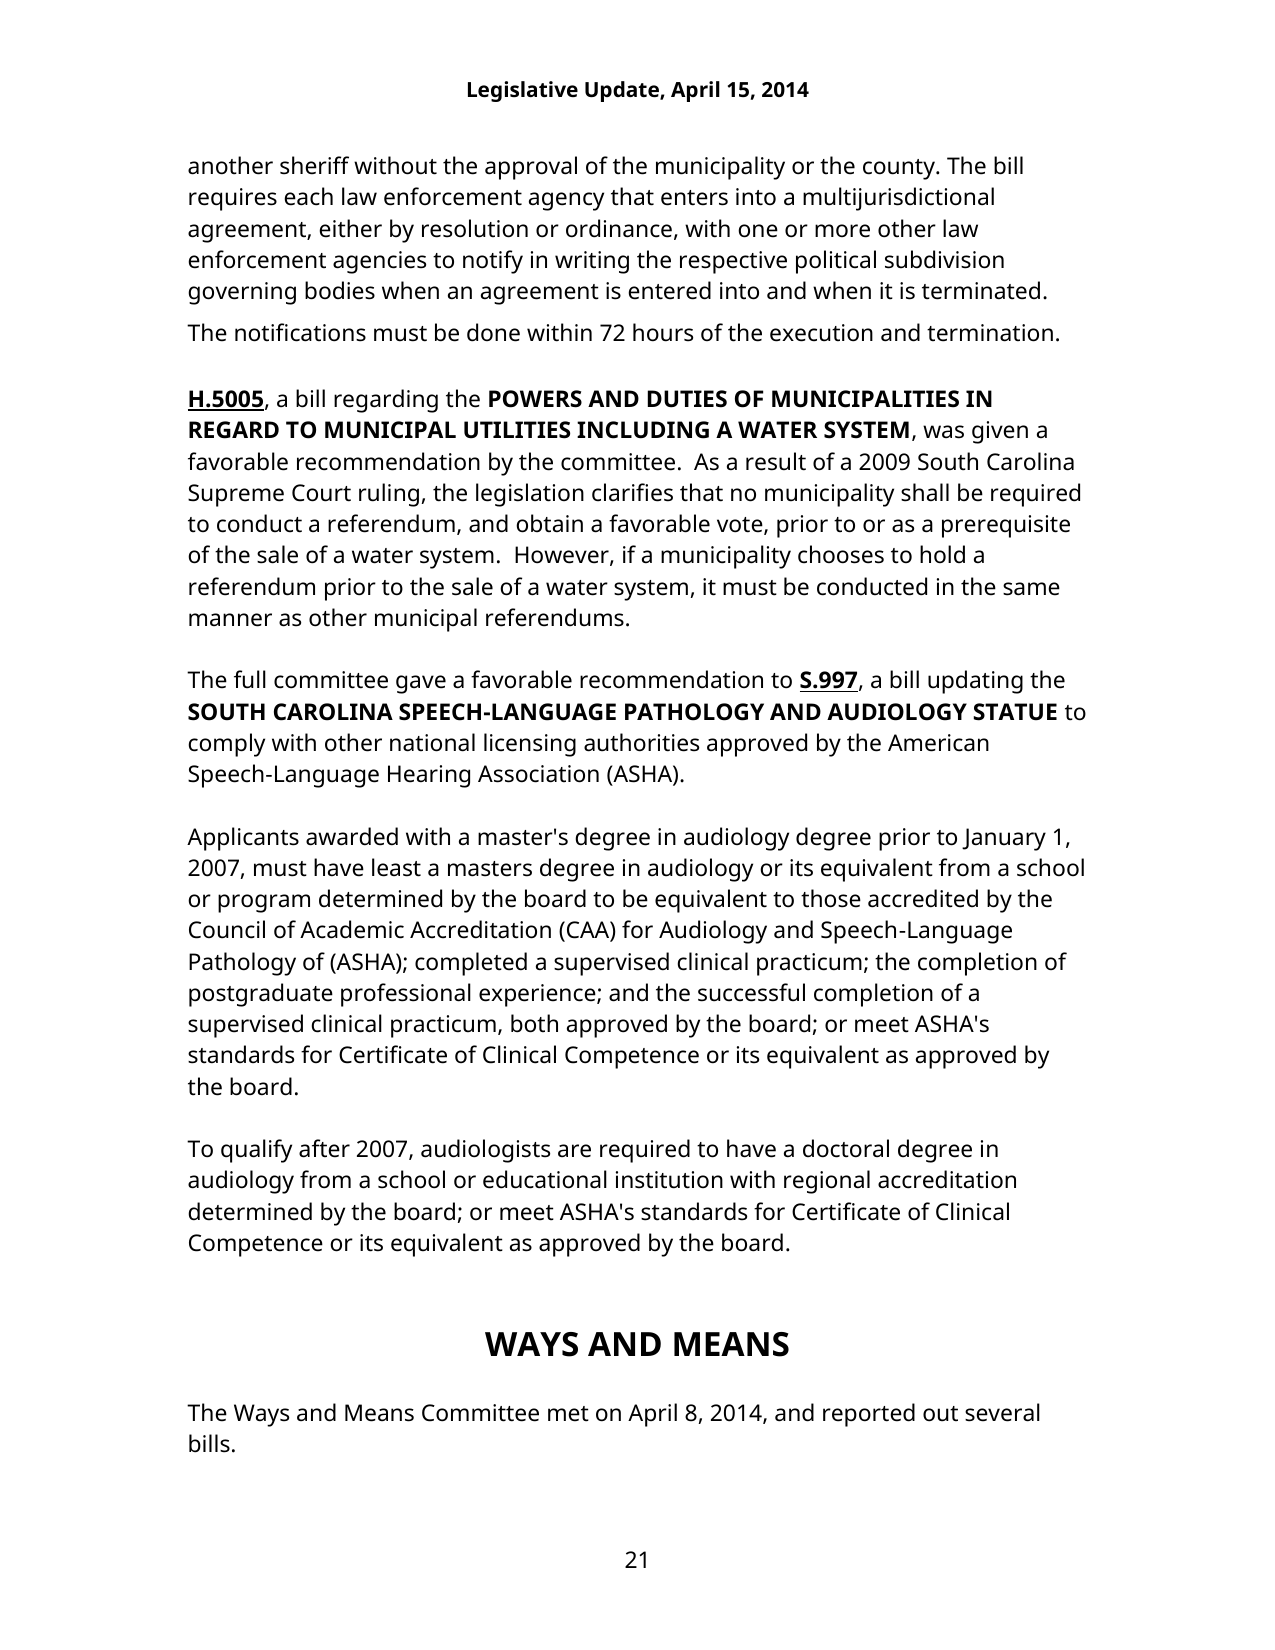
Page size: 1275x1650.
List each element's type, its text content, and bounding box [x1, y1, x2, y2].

text The full committee gave a favorable recommendation to S.997, a bill updating the South Carolina Speech-Language Pathology and Audiology statue to comply with other national licensing authorities approved by the American Speech-Language Hearing Association (ASHA). [187, 664, 1087, 789]
text WAYS AND MEANS [187, 1320, 1087, 1366]
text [187, 150, 1087, 352]
text To qualify after 2007, audiologists are required to have a doctoral degree in audiology from a school or educational institution with regional accreditation determined by the board; or meet ASHA's standards for Certificate of Clinical Competence or its equivalent as approved by the board. [187, 1133, 1087, 1258]
text H.5005, a bill regarding the POWERS AND DUTIES OF MUNICIPALITIES IN REGARD TO MUNICIPAL UTILITIES INCLUDING A WATER SYSTEM, was given a favorable recommendation by the committee. As a result of a 2009 South Carolina Supreme Court ruling, the legislation clarifies that no municipality shall be required to conduct a referendum, and obtain a favorable vote, prior to or as a prerequisite of the sale of a water system. However, if a municipality chooses to hold a referendum prior to the sale of a water system, it must be conducted in the same manner as other municipal referendums. [187, 383, 1087, 633]
text Applicants awarded with a master's degree in audiology degree prior to January 1, 2007, must have least a masters degree in audiology or its equivalent from a school or program determined by the board to be equivalent to those accredited by the Council of Academic Accreditation (CAA) for Audiology and Speech-Language Pathology of (ASHA); completed a supervised clinical practicum; the completion of postgraduate professional experience; and the successful completion of a supervised clinical practicum, both approved by the board; or meet ASHA's standards for Certificate of Clinical Competence or its equivalent as approved by the board. [187, 820, 1087, 1102]
text The Ways and Means Committee met on April 8, 2014, and reported out several bills. [187, 1397, 1087, 1459]
